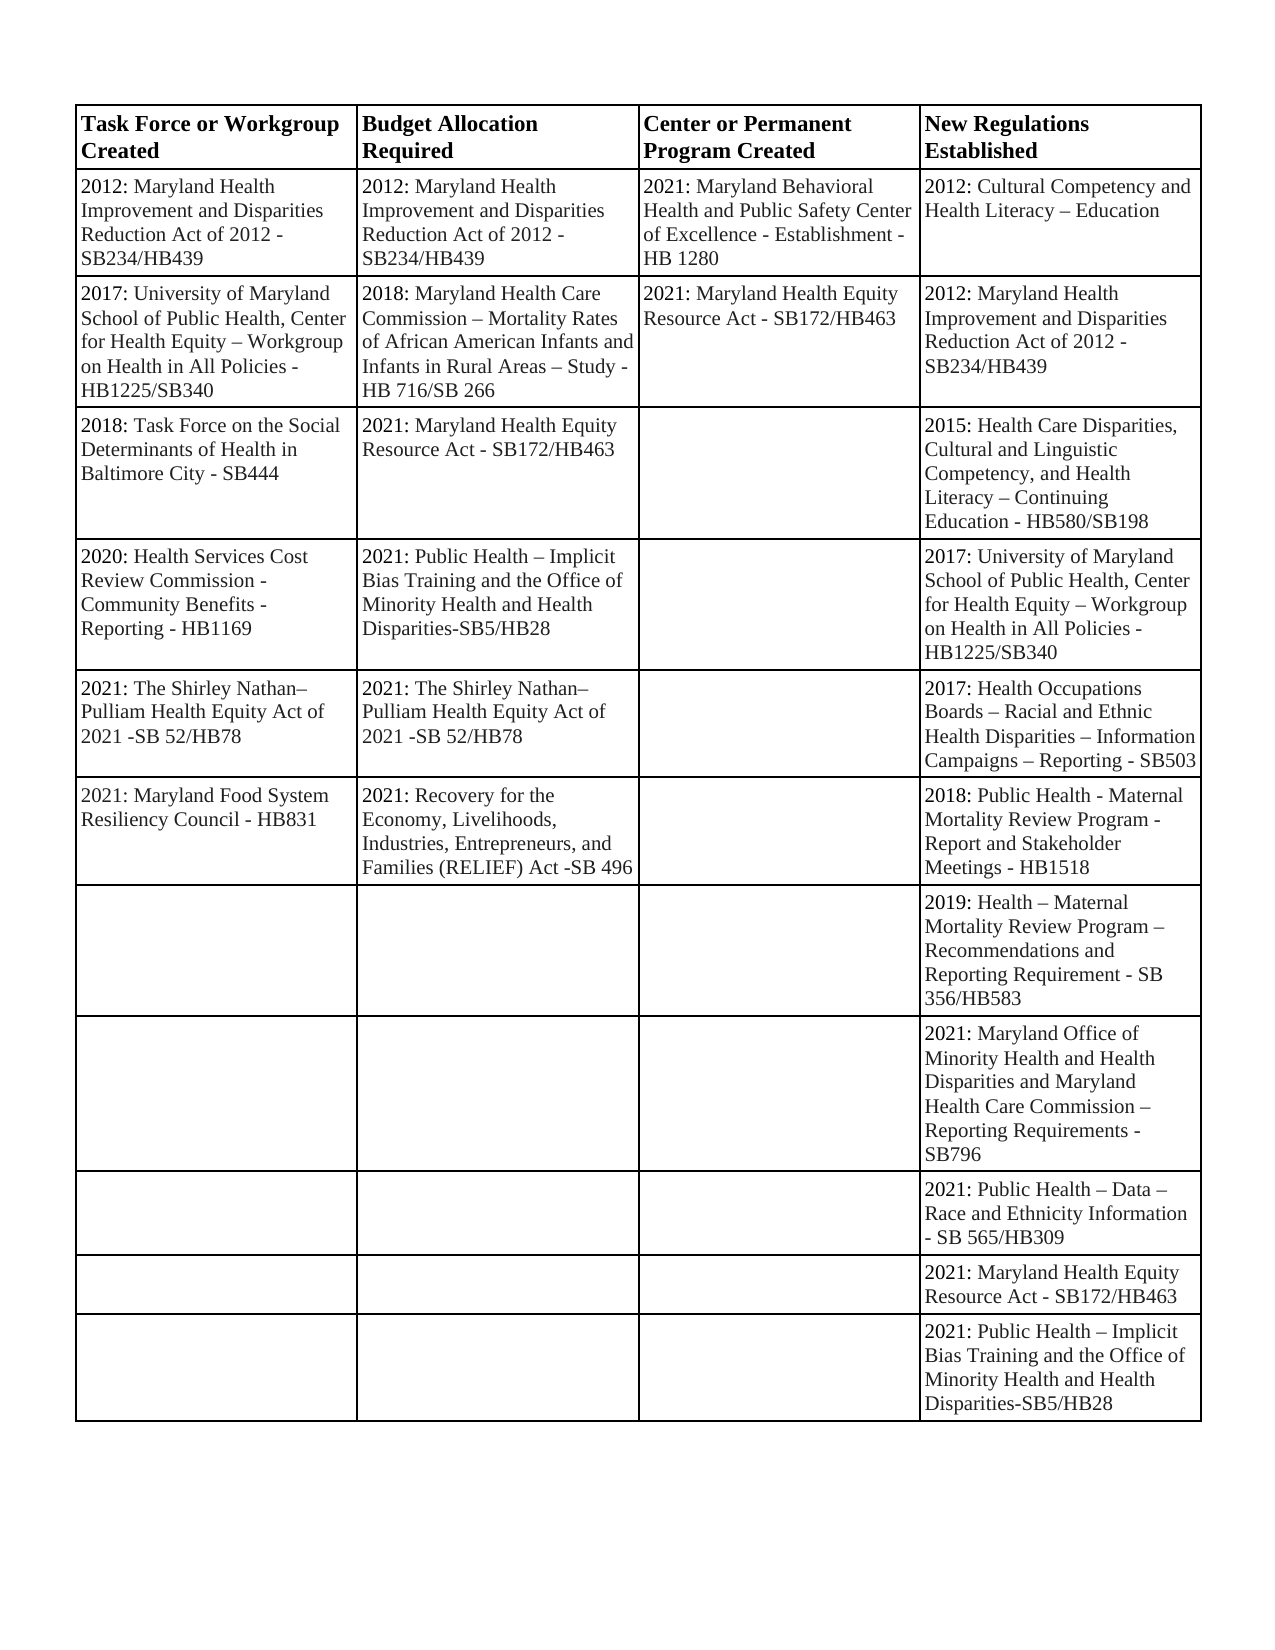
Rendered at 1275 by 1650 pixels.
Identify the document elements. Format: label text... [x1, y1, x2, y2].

table_cell 2018: Maryland Health Care Commission – Mortality Rates of African American Infants and Infants in Rural Areas – Study - HB 716/SB 266 [358, 277, 638, 406]
table_cell [640, 1315, 919, 1420]
table_cell 2021: Recovery for the Economy, Livelihoods, Industries, Entrepreneurs, and Families (RELIEF) Act -SB 496 [358, 778, 638, 883]
table_cell [77, 886, 356, 1015]
table_cell 2015: Health Care Disparities, Cultural and Linguistic Competency, and Health Literacy – Continuing Education - HB580/SB198 [921, 408, 1200, 537]
table_cell 2021: Public Health – Implicit Bias Training and the Office of Minority Health and Health Disparities-SB5/HB28 [358, 540, 638, 669]
table_cell [358, 1256, 638, 1313]
table_cell [640, 778, 919, 883]
table_cell [640, 886, 919, 1015]
table_cell [77, 1256, 356, 1313]
table_cell [77, 1017, 356, 1170]
table_cell 2021: Maryland Food System Resiliency Council - HB831 [77, 778, 356, 883]
table_header New Regulations Established [921, 106, 1200, 167]
table_cell 2012: Cultural Competency and Health Literacy – Education [921, 170, 1200, 275]
table_cell 2012: Maryland Health Improvement and Disparities Reduction Act of 2012 - SB234/HB439 [358, 170, 638, 275]
table_header Task Force or Workgroup Created [77, 106, 356, 167]
table_cell [77, 1315, 356, 1420]
table_cell 2021: Maryland Health Equity Resource Act - SB172/HB463 [921, 1256, 1200, 1313]
table_cell [358, 1172, 638, 1253]
table_cell 2018: Task Force on the Social Determinants of Health in Baltimore City - SB444 [77, 408, 356, 537]
table_cell [358, 1017, 638, 1170]
table_cell 2021: The Shirley Nathan–Pulliam Health Equity Act of 2021 -SB 52/HB78 [358, 671, 638, 776]
table_header Budget Allocation Required [358, 106, 638, 167]
table_cell [640, 671, 919, 776]
table_cell 2021: Maryland Behavioral Health and Public Safety Center of Excellence - Establishment - HB 1280 [640, 170, 919, 275]
table_cell 2019: Health – Maternal Mortality Review Program – Recommendations and Reporting Requirement - SB 356/HB583 [921, 886, 1200, 1015]
table_cell 2020: Health Services Cost Review Commission - Community Benefits - Reporting - HB1169 [77, 540, 356, 669]
table_cell [358, 886, 638, 1015]
table_cell 2021: Public Health – Implicit Bias Training and the Office of Minority Health and Health Disparities-SB5/HB28 [921, 1315, 1200, 1420]
table_cell 2021: Maryland Health Equity Resource Act - SB172/HB463 [358, 408, 638, 537]
table_cell [640, 1256, 919, 1313]
table_cell 2012: Maryland Health Improvement and Disparities Reduction Act of 2012 - SB234/HB439 [77, 170, 356, 275]
table_cell [640, 540, 919, 669]
table_cell 2021: Maryland Office of Minority Health and Health Disparities and Maryland Health Care Commission – Reporting Requirements - SB796 [921, 1017, 1200, 1170]
table_cell 2017: University of Maryland School of Public Health, Center for Health Equity – Workgroup on Health in All Policies - HB1225/SB340 [921, 540, 1200, 669]
table_cell [640, 408, 919, 537]
table_cell 2021: The Shirley Nathan–Pulliam Health Equity Act of 2021 -SB 52/HB78 [77, 671, 356, 776]
table_header Center or Permanent Program Created [640, 106, 919, 167]
table_cell 2012: Maryland Health Improvement and Disparities Reduction Act of 2012 - SB234/HB439 [921, 277, 1200, 406]
table_cell 2017: Health Occupations Boards – Racial and Ethnic Health Disparities – Information Campaigns – Reporting - SB503 [921, 671, 1200, 776]
table_cell [358, 1315, 638, 1420]
table_cell [77, 1172, 356, 1253]
table_cell [640, 1172, 919, 1253]
table_cell 2018: Public Health - Maternal Mortality Review Program - Report and Stakeholder Meetings - HB1518 [921, 778, 1200, 883]
table_cell [640, 1017, 919, 1170]
table_cell 2017: University of Maryland School of Public Health, Center for Health Equity – Workgroup on Health in All Policies - HB1225/SB340 [77, 277, 356, 406]
table_cell 2021: Maryland Health Equity Resource Act - SB172/HB463 [640, 277, 919, 406]
table_cell 2021: Public Health – Data – Race and Ethnicity Information - SB 565/HB309 [921, 1172, 1200, 1253]
